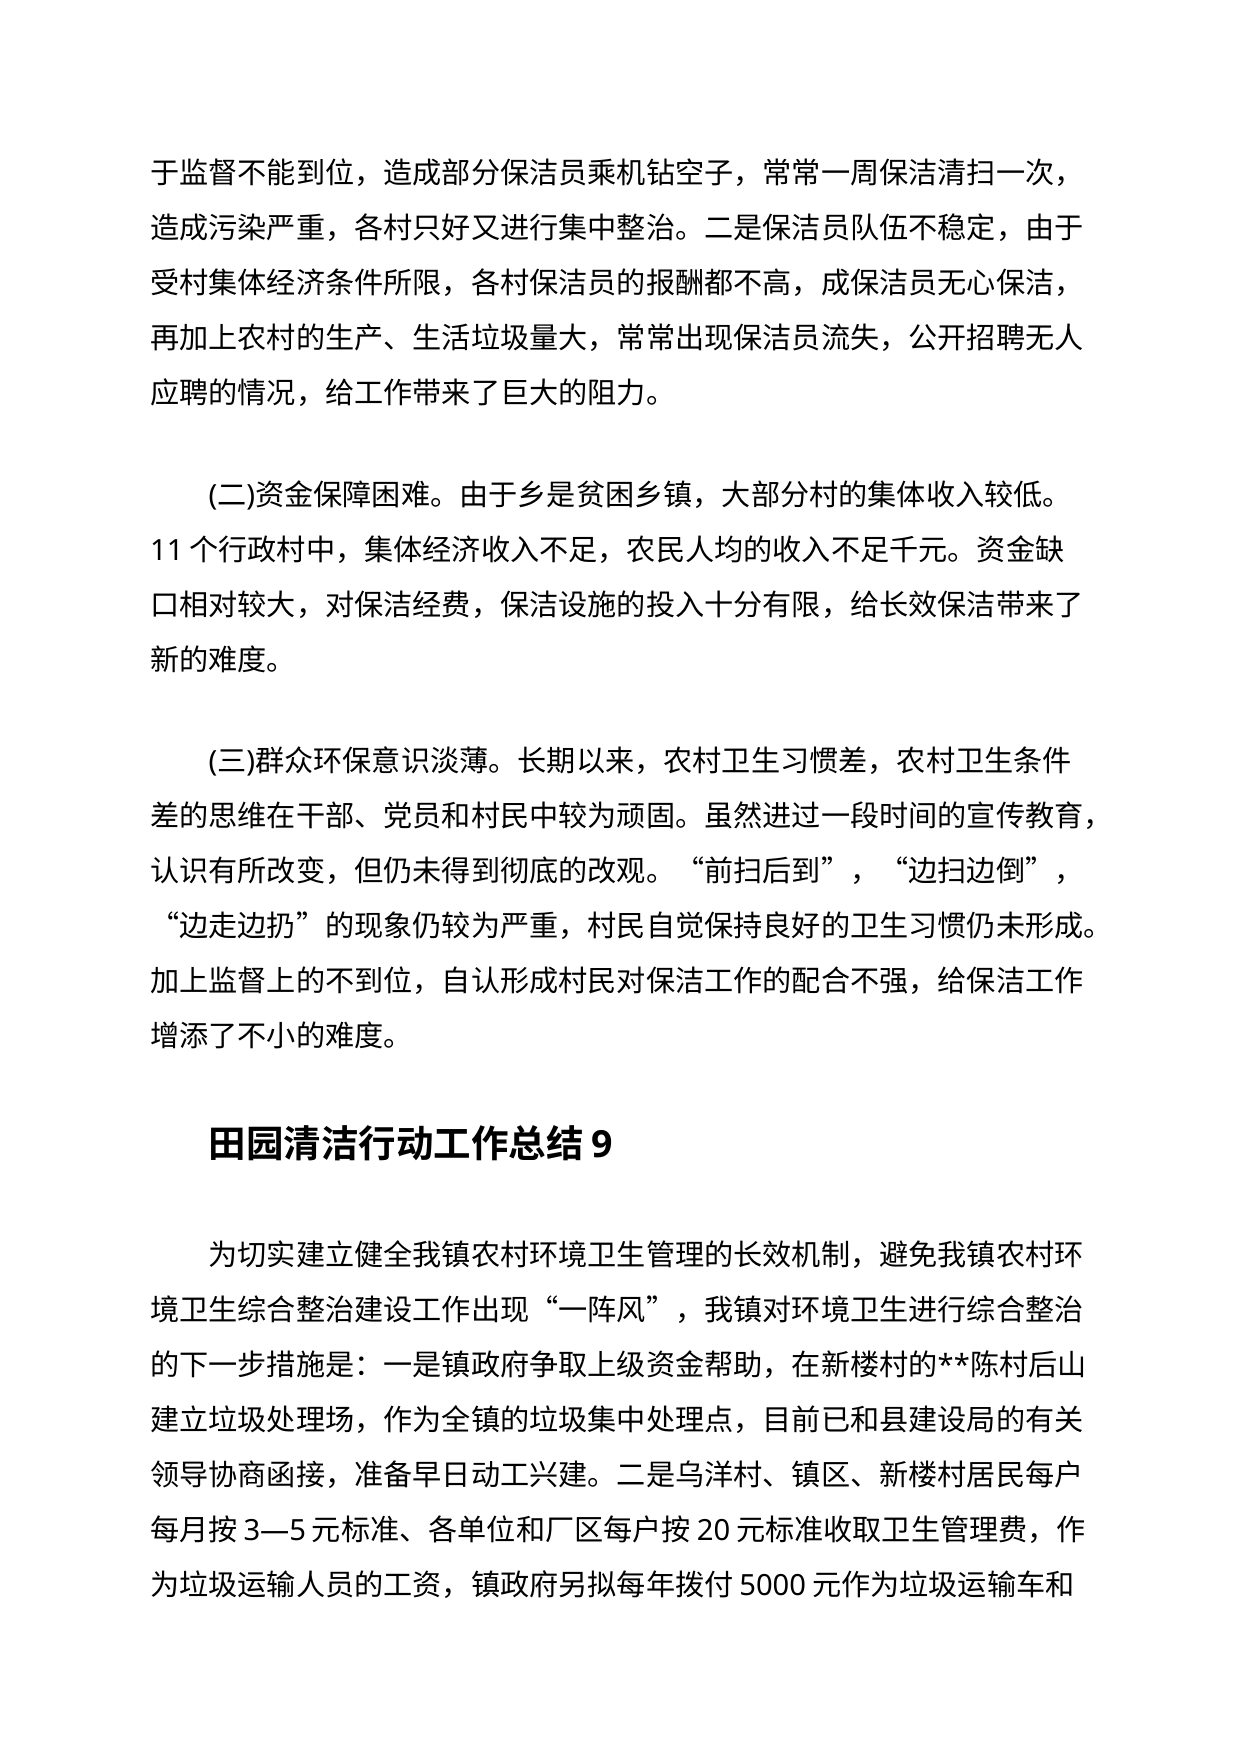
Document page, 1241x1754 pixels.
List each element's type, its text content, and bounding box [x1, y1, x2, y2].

text (三)群众环保意识淡薄。长期以来，农村卫生习惯差，农村卫生条件差的思维在干部、党员和村民中较为顽固。虽然进过一段时间的宣传教育，认识有所改变，但仍未得到彻底的改观。“前扫后到”，“边扫边倒”，“边走边扔”的现象仍较为严重，村民自觉保持良好的卫生习惯仍未形成。加上监督上的不到位，自认形成村民对保洁工作的配合不强，给保洁工作增添了不小的难度。 [150, 738, 1090, 1055]
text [150, 150, 1090, 412]
text 田园清洁行动工作总结9 [150, 1114, 1090, 1169]
text (二)资金保障困难。由于乡是贫困乡镇，大部分村的集体收入较低。11个行政村中，集体经济收入不足，农民人均的收入不足千元。资金缺口相对较大，对保洁经费，保洁设施的投入十分有限，给长效保洁带来了新的难度。 [150, 471, 1090, 678]
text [150, 1232, 1090, 1604]
